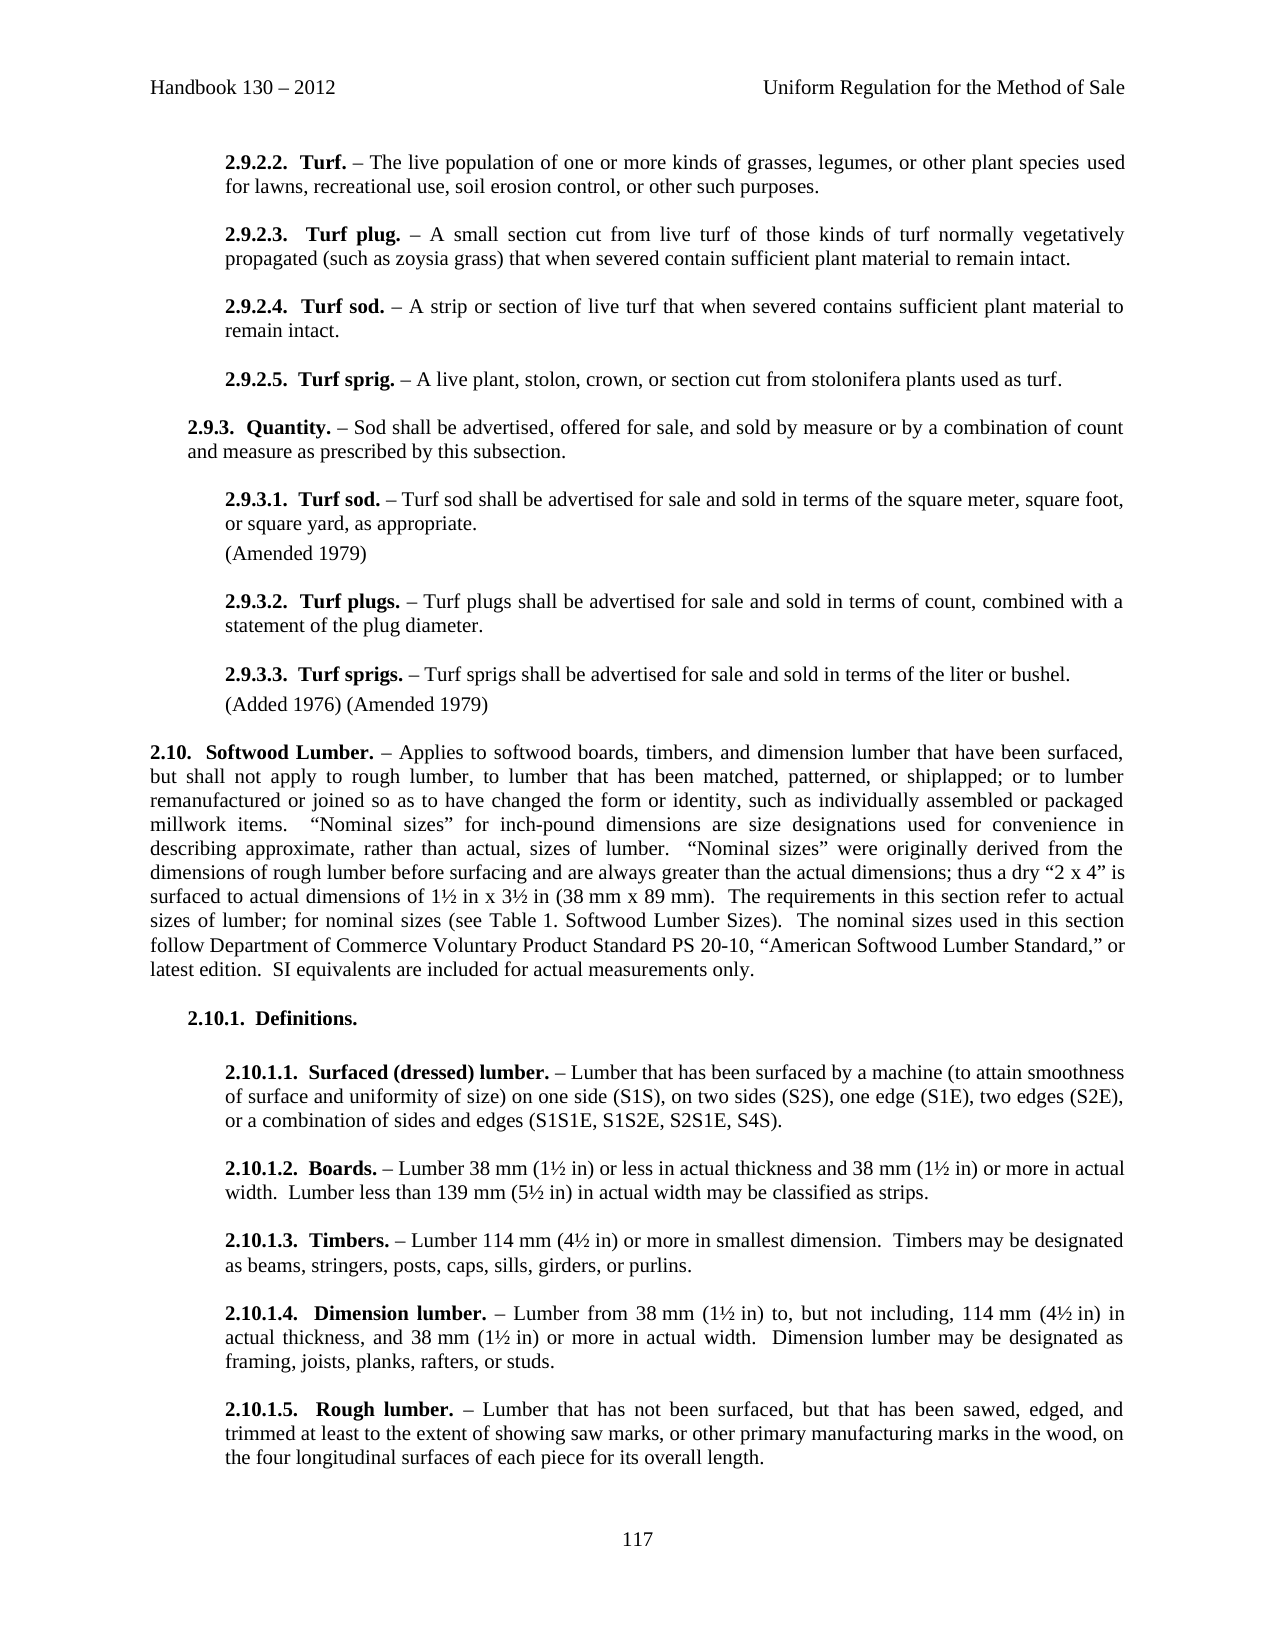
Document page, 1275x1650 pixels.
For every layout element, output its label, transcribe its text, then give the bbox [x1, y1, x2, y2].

text 2.9.3.1. Turf sod. – Turf sod shall be advertised for sale and sold in terms of the square meter, square foot, or square yard, as appropriate. [225, 487, 1125, 535]
text 2.9.2.5. Turf sprig. – A live plant, stolon, crown, or section cut from stolonifera plants used as turf. [225, 367, 1125, 391]
text 2.9.2.2. Turf. – The live population of one or more kinds of grasses, legumes, or other plant species used for lawns, recreational use, soil erosion control, or other such purposes. [225, 150, 1125, 198]
text (Amended 1979) [225, 541, 1125, 565]
text (Added 1976) (Amended 1979) [225, 692, 1125, 716]
text 2.10.1.5. Rough lumber. – Lumber that has not been surfaced, but that has been sawed, edged, and trimmed at least to the extent of showing saw marks, or other primary manufacturing marks in the wood, on the four longitudinal surfaces of each piece for its overall length. [225, 1397, 1125, 1469]
text 2.10.1.1. Surfaced (dressed) lumber. – Lumber that has been surfaced by a machine (to attain smoothness of surface and uniformity of size) on one side (S1S), on two sides (S2S), one edge (S1E), two edges (S2E), or a combination of sides and edges (S1S1E, S1S2E, S2S1E, S4S). [225, 1060, 1125, 1132]
text 2.9.2.3. Turf plug. – A small section cut from live turf of those kinds of turf normally vegetatively propagated (such as zoysia grass) that when severed contain sufficient plant material to remain intact. [225, 222, 1125, 270]
text 2.9.3.2. Turf plugs. – Turf plugs shall be advertised for sale and sold in terms of count, combined with a statement of the plug diameter. [225, 589, 1125, 637]
text 2.10. Softwood Lumber. – Applies to softwood boards, timbers, and dimension lumber that have been surfaced, but shall not apply to rough lumber, to lumber that has been matched, patterned, or shiplapped; or to lumber remanufactured or joined so as to have changed the form or identity, such as individually assembled or packaged millwork items. “Nominal sizes” for inch-pound dimensions are size designations used for convenience in describing approximate, rather than actual, sizes of lumber. “Nominal sizes” were originally derived from the dimensions of rough lumber before surfacing and are always greater than the actual dimensions; thus a dry “2 x 4” is surfaced to actual dimensions of 1½ in x 3½ in (38 mm x 89 mm). The requirements in this section refer to actual sizes of lumber; for nominal sizes (see Table 1. Softwood Lumber Sizes). The nominal sizes used in this section follow Department of Commerce Voluntary Product Standard PS 20-10, “American Softwood Lumber Standard,” or latest edition. SI equivalents are included for actual measurements only. [150, 740, 1125, 981]
text 2.10.1.3. Timbers. – Lumber 114 mm (4½ in) or more in smallest dimension. Timbers may be designated as beams, stringers, posts, caps, sills, girders, or purlins. [225, 1228, 1125, 1277]
text 2.9.2.4. Turf sod. – A strip or section of live turf that when severed contains sufficient plant material to remain intact. [225, 294, 1125, 342]
text 2.10.1.2. Boards. – Lumber 38 mm (1½ in) or less in actual thickness and 38 mm (1½ in) or more in actual width. Lumber less than 139 mm (5½ in) in actual width may be classified as strips. [225, 1156, 1125, 1204]
text 2.10.1.4. Dimension lumber. – Lumber from 38 mm (1½ in) to, but not including, 114 mm (4½ in) in actual thickness, and 38 mm (1½ in) or more in actual width. Dimension lumber may be designated as framing, joists, planks, rafters, or studs. [225, 1301, 1125, 1373]
text 2.10.1. Definitions. [187, 1006, 1125, 1030]
text 2.9.3. Quantity. – Sod shall be advertised, offered for sale, and sold by measure or by a combination of count and measure as prescribed by this subsection. [187, 415, 1125, 463]
text 2.9.3.3. Turf sprigs. – Turf sprigs shall be advertised for sale and sold in terms of the liter or bushel. [225, 662, 1125, 686]
